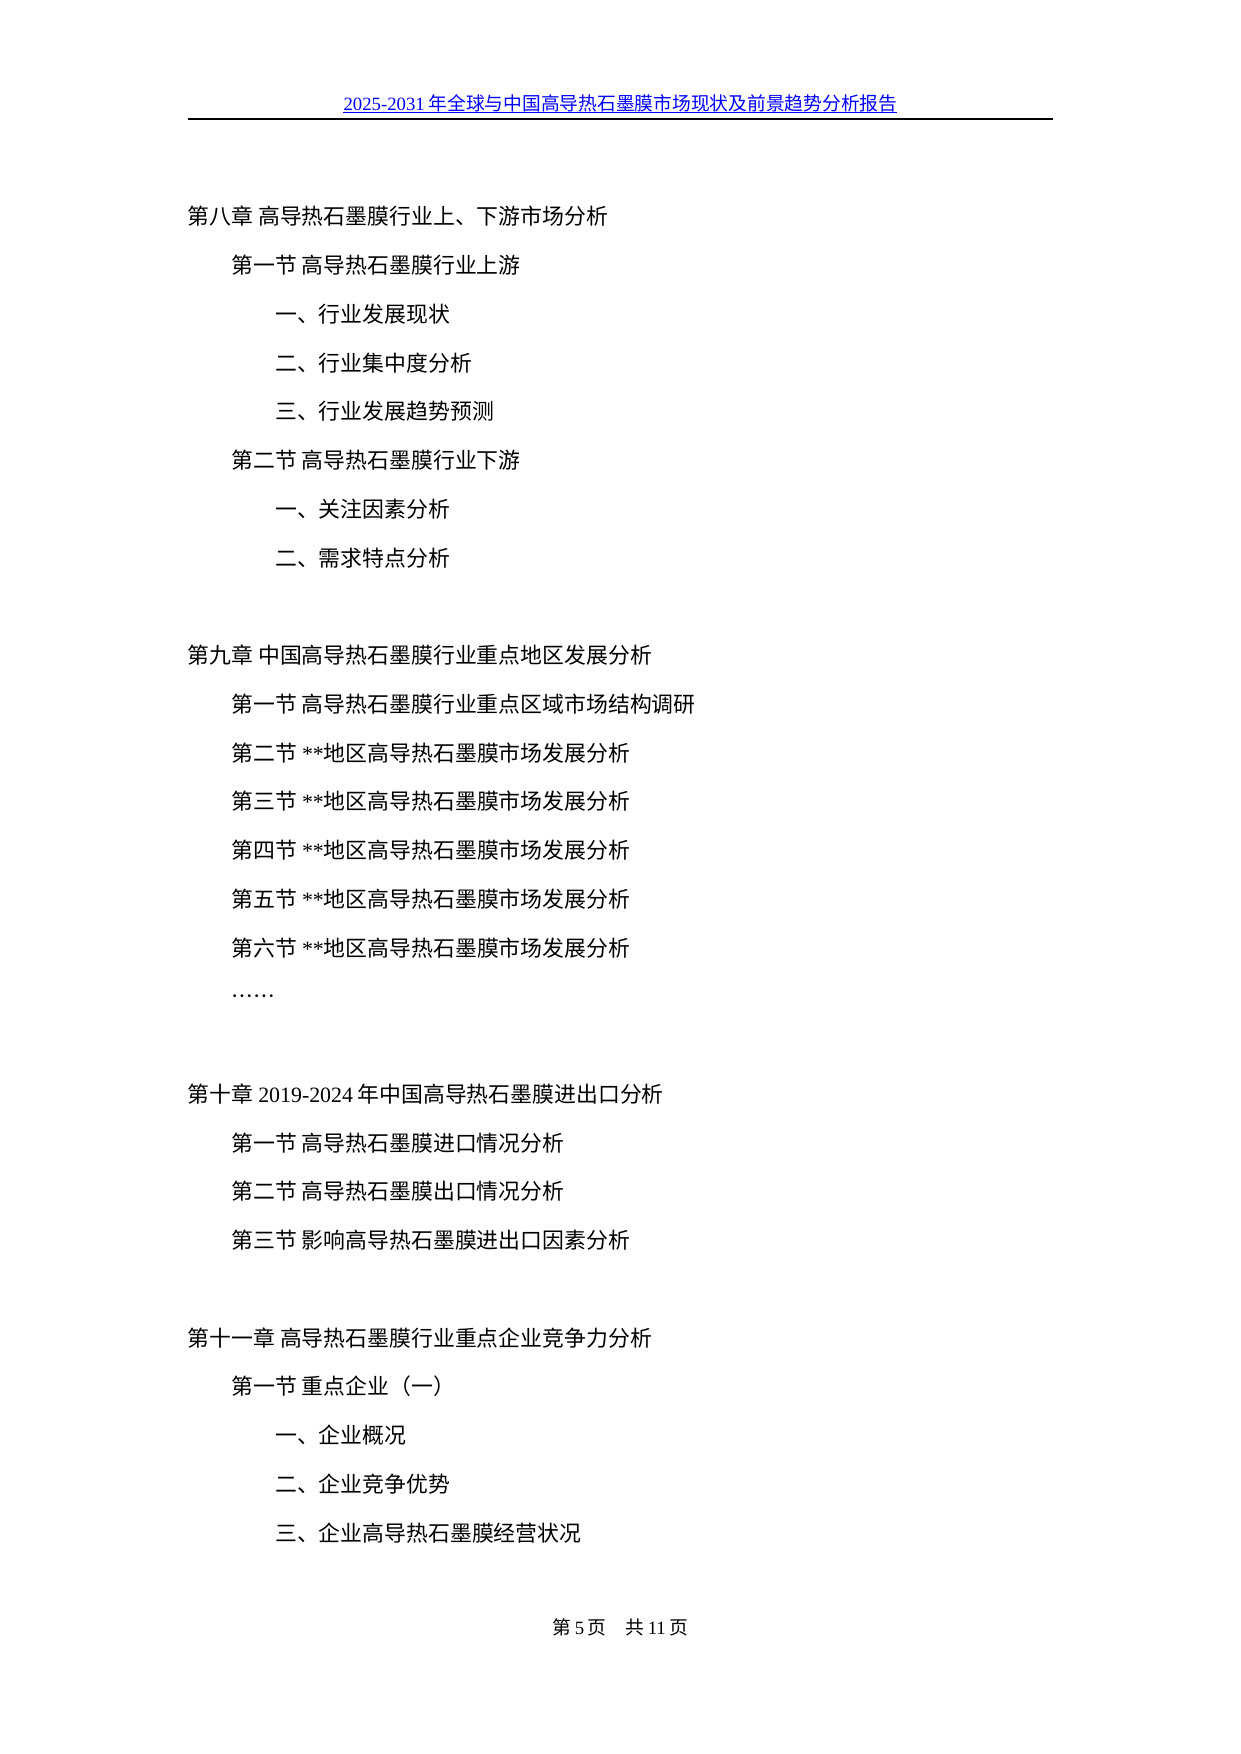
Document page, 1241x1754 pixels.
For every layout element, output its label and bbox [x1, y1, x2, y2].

text [187, 150, 1053, 1548]
